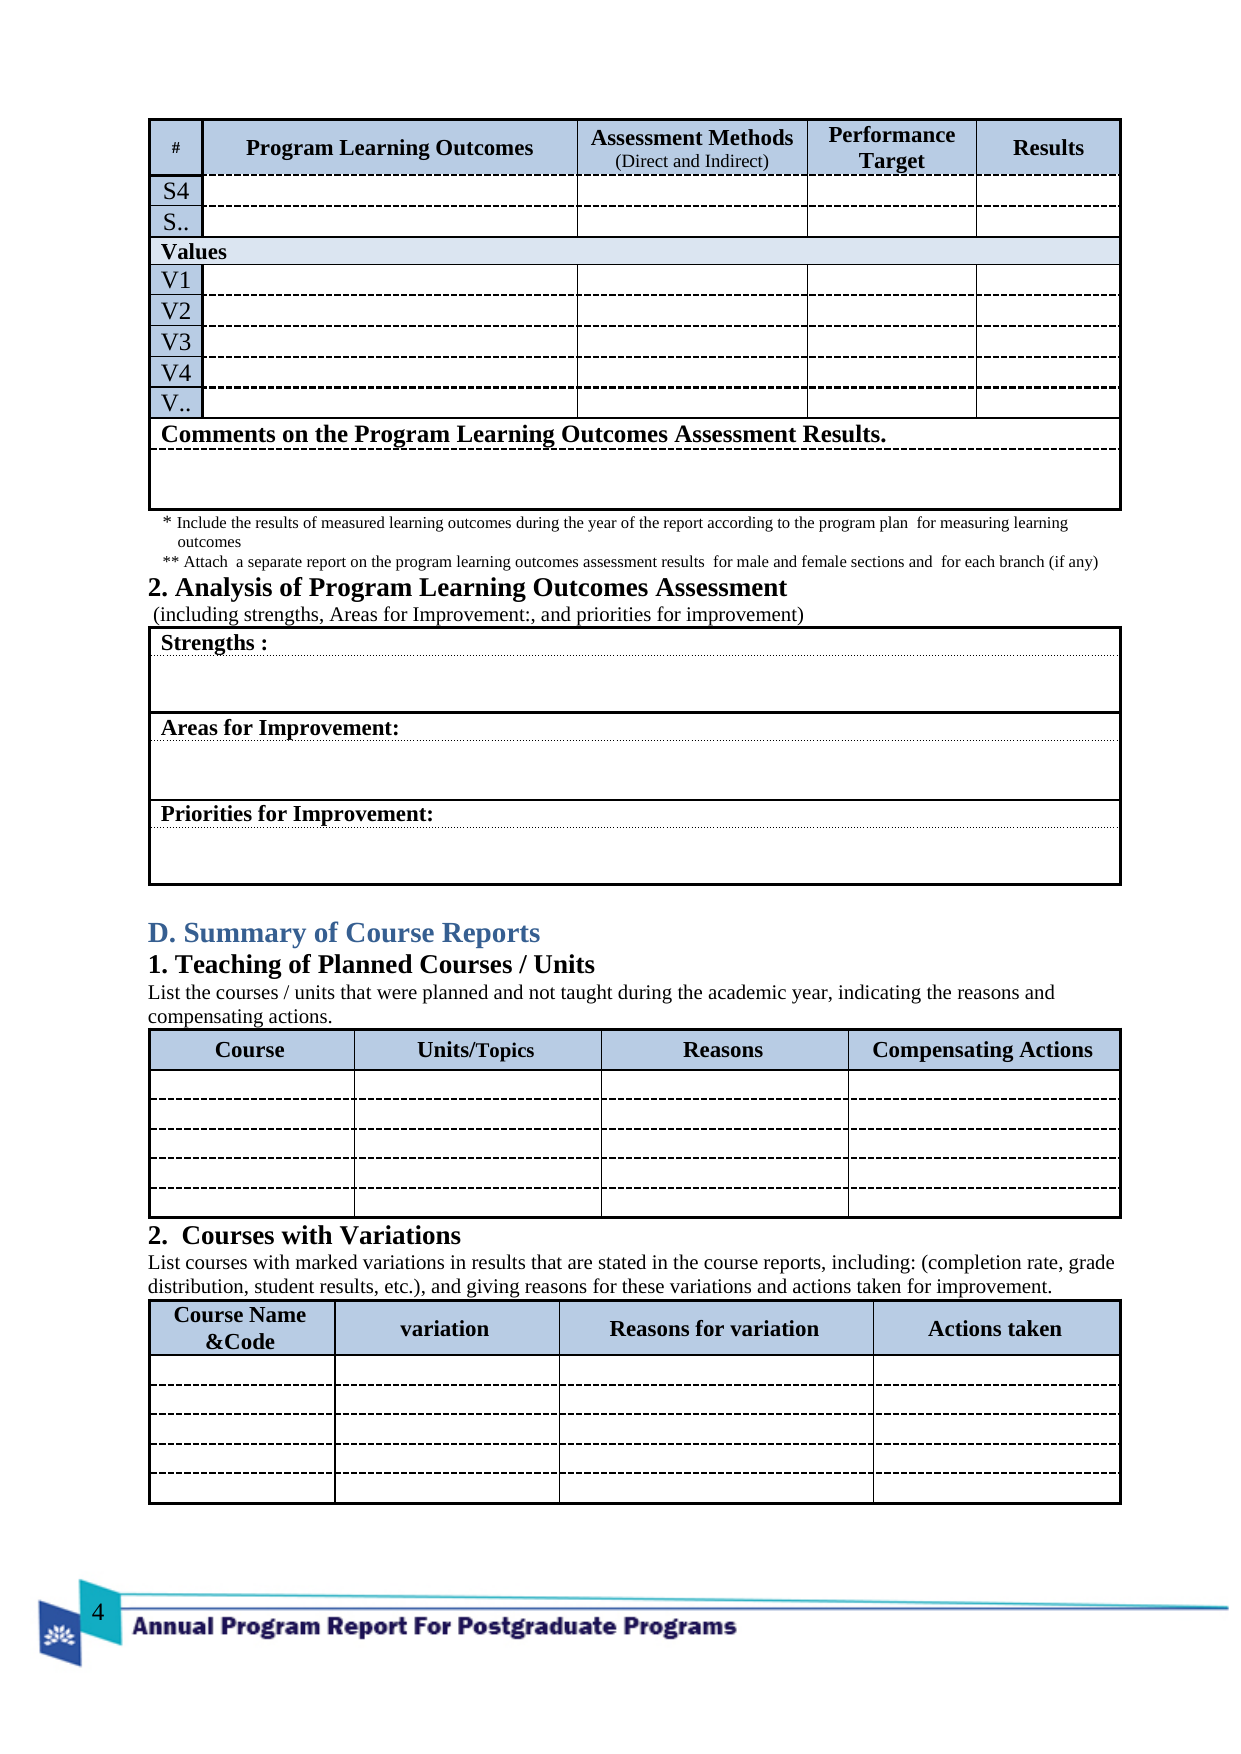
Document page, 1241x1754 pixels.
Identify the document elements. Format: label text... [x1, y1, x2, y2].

table_cell [355, 1157, 601, 1187]
table_header Course [151, 1031, 354, 1069]
table_cell [578, 386, 807, 417]
table_cell [808, 325, 976, 356]
table_cell [977, 294, 1119, 325]
table_cell [151, 1098, 354, 1128]
table_cell V4 [151, 357, 201, 386]
table_header Results [977, 121, 1119, 174]
table_cell [578, 205, 807, 236]
table_cell [151, 827, 1119, 883]
table_cell [578, 265, 807, 294]
text List the courses / units that were planned and not taught during the academic year, indicating the reasons and compensating actions. [148, 979, 1122, 1028]
table_cell [355, 1128, 601, 1157]
table_cell Areas for Improvement: [151, 714, 1119, 740]
table_cell [204, 356, 577, 386]
table_cell [151, 1157, 354, 1187]
table_cell [977, 325, 1119, 356]
table_cell [151, 740, 1119, 798]
table_header Program Learning Outcomes [204, 121, 577, 174]
table_cell [977, 386, 1119, 417]
table_cell [336, 1443, 559, 1472]
table_cell [849, 1071, 1119, 1098]
table_cell [204, 294, 577, 325]
table_cell [336, 1472, 559, 1502]
table_cell V.. [151, 388, 201, 417]
subtitle 2. Analysis of Program Learning Outcomes Assessment [148, 571, 1122, 602]
table_cell [874, 1443, 1119, 1472]
table_cell [849, 1187, 1119, 1216]
table_cell [808, 174, 976, 205]
table_cell [602, 1071, 848, 1098]
table_cell [151, 1413, 334, 1443]
table_cell [808, 294, 976, 325]
table_cell [355, 1187, 601, 1216]
table_cell [849, 1098, 1119, 1128]
table_cell V1 [151, 265, 201, 294]
table_cell [204, 325, 577, 356]
table_header Reasons for variation [560, 1302, 873, 1354]
table_cell [602, 1128, 848, 1157]
table_cell Priorities for Improvement: [151, 801, 1119, 827]
table_cell [808, 265, 976, 294]
table_cell S4 [151, 177, 201, 205]
text ** Attach a separate report on the program learning outcomes assessment results for male and female sections and for each branch (if any) [162, 551, 1122, 571]
table_header Units/Topics [355, 1031, 601, 1069]
table_cell [204, 205, 577, 236]
table_header Strengths : [151, 629, 1119, 655]
table_cell [808, 205, 976, 236]
table_cell [977, 205, 1119, 236]
table_cell [602, 1157, 848, 1187]
table_cell [151, 655, 1119, 711]
table_cell [560, 1356, 873, 1384]
table_cell [874, 1413, 1119, 1443]
table_header Compensating Actions [849, 1031, 1119, 1069]
table_cell [151, 1128, 354, 1157]
table_cell [355, 1071, 601, 1098]
table_cell [874, 1356, 1119, 1384]
table_cell [578, 294, 807, 325]
subtitle D. Summary of Course Reports [148, 915, 1122, 948]
table_cell [204, 265, 577, 294]
table_cell [151, 1071, 354, 1098]
table_cell [336, 1356, 559, 1384]
picture [29, 1559, 1229, 1685]
table_cell [874, 1384, 1119, 1413]
table_header Course Name &Code [151, 1302, 334, 1354]
table_header Reasons [602, 1031, 848, 1069]
table_cell [578, 174, 807, 205]
table_cell [151, 1472, 334, 1502]
table_cell [849, 1157, 1119, 1187]
table_header Actions taken [874, 1302, 1119, 1354]
table_cell [808, 356, 976, 386]
table_cell [204, 174, 577, 205]
table_cell [204, 386, 577, 417]
subtitle 2. Courses with Variations [148, 1219, 1122, 1250]
table_cell [336, 1384, 559, 1413]
table_cell [151, 1384, 334, 1413]
table_cell [808, 386, 976, 417]
table_header variation [336, 1302, 559, 1354]
table_header # [151, 121, 201, 174]
table_cell [977, 356, 1119, 386]
table_header Assessment Methods (Direct and Indirect) [578, 121, 807, 174]
table_cell [560, 1472, 873, 1502]
text (including strengths, Areas for Improvement:, and priorities for improvement) [148, 602, 1122, 626]
text List courses with marked variations in results that are stated in the course reports, including: (completion rate, grade distribution, student results, etc.), and giving reasons for these variations and actions taken for improvement. [148, 1250, 1122, 1298]
table_cell [336, 1413, 559, 1443]
text * Include the results of measured learning outcomes during the year of the report according to the program plan for measuring learning outcomes [162, 511, 1122, 551]
table_cell [874, 1472, 1119, 1502]
table_header Performance Target [808, 121, 976, 174]
table_cell [849, 1128, 1119, 1157]
table_cell [977, 265, 1119, 294]
table_cell [602, 1098, 848, 1128]
table_cell [560, 1384, 873, 1413]
subtitle 1. Teaching of Planned Courses / Units [148, 948, 1122, 979]
table_cell Values [151, 238, 1119, 264]
table_cell [151, 1443, 334, 1472]
table_cell [151, 448, 1119, 508]
table_cell [602, 1187, 848, 1216]
table_cell [560, 1443, 873, 1472]
table_cell S.. [151, 206, 201, 236]
table_cell Comments on the Program Learning Outcomes Assessment Results. [151, 419, 1119, 448]
table_cell V3 [151, 326, 201, 356]
table_cell [151, 1356, 334, 1384]
table_cell [355, 1098, 601, 1128]
table_cell [578, 356, 807, 386]
table_cell [578, 325, 807, 356]
table_cell [560, 1413, 873, 1443]
table_cell [151, 1187, 354, 1216]
table_cell V2 [151, 295, 201, 325]
table_cell [977, 174, 1119, 205]
